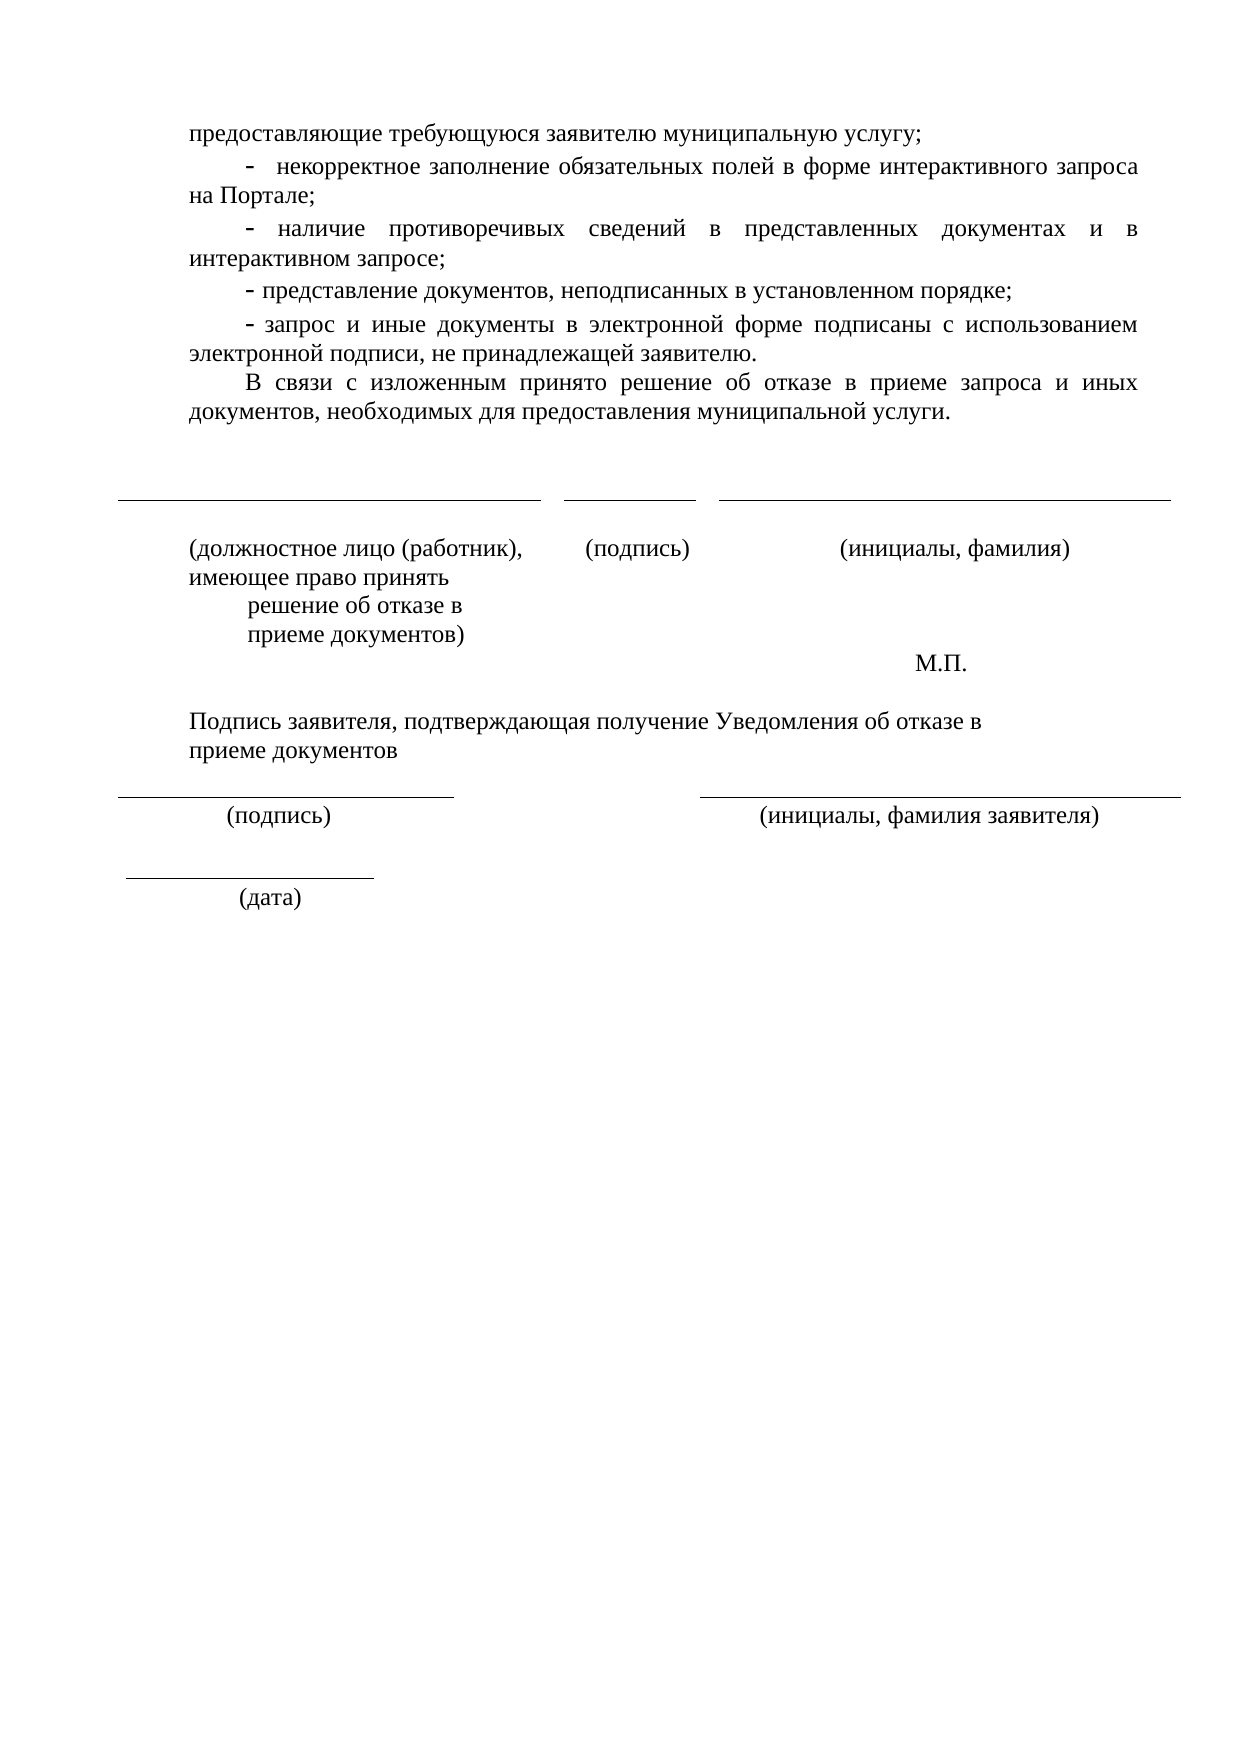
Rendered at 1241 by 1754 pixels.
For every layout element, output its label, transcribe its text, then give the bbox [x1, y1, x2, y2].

list наличие противоречивых сведений в представленных документах и в интерактивном запросе; [189, 209, 1139, 271]
list некорректное заполнение обязательных полей в форме интерактивного запроса на Портале; [189, 147, 1139, 209]
text имеющее право принять решение об отказе в приеме документов) [189, 562, 496, 648]
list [189, 118, 1139, 147]
list запрос и иные документы в электронной форме подписаны с использованием электронной подписи, не принадлежащей заявителю. [189, 305, 1139, 367]
text М.П. [177, 648, 967, 677]
text В связи с изложенным принято решение об отказе в приеме запроса и иных документов, необходимых для предоставления муниципальной услуги. [189, 367, 1139, 425]
text (подпись) (инициалы, фамилия заявителя) [189, 793, 1152, 829]
list представление документов, неподписанных в установленном порядке; [245, 271, 1152, 305]
text (дата) [189, 863, 1152, 911]
text (должностное лицо (работник), (подпись) (инициалы, фамилия) [189, 533, 1152, 562]
text Подпись заявителя, подтверждающая получение Уведомления об отказе в приеме документов [189, 706, 1043, 764]
